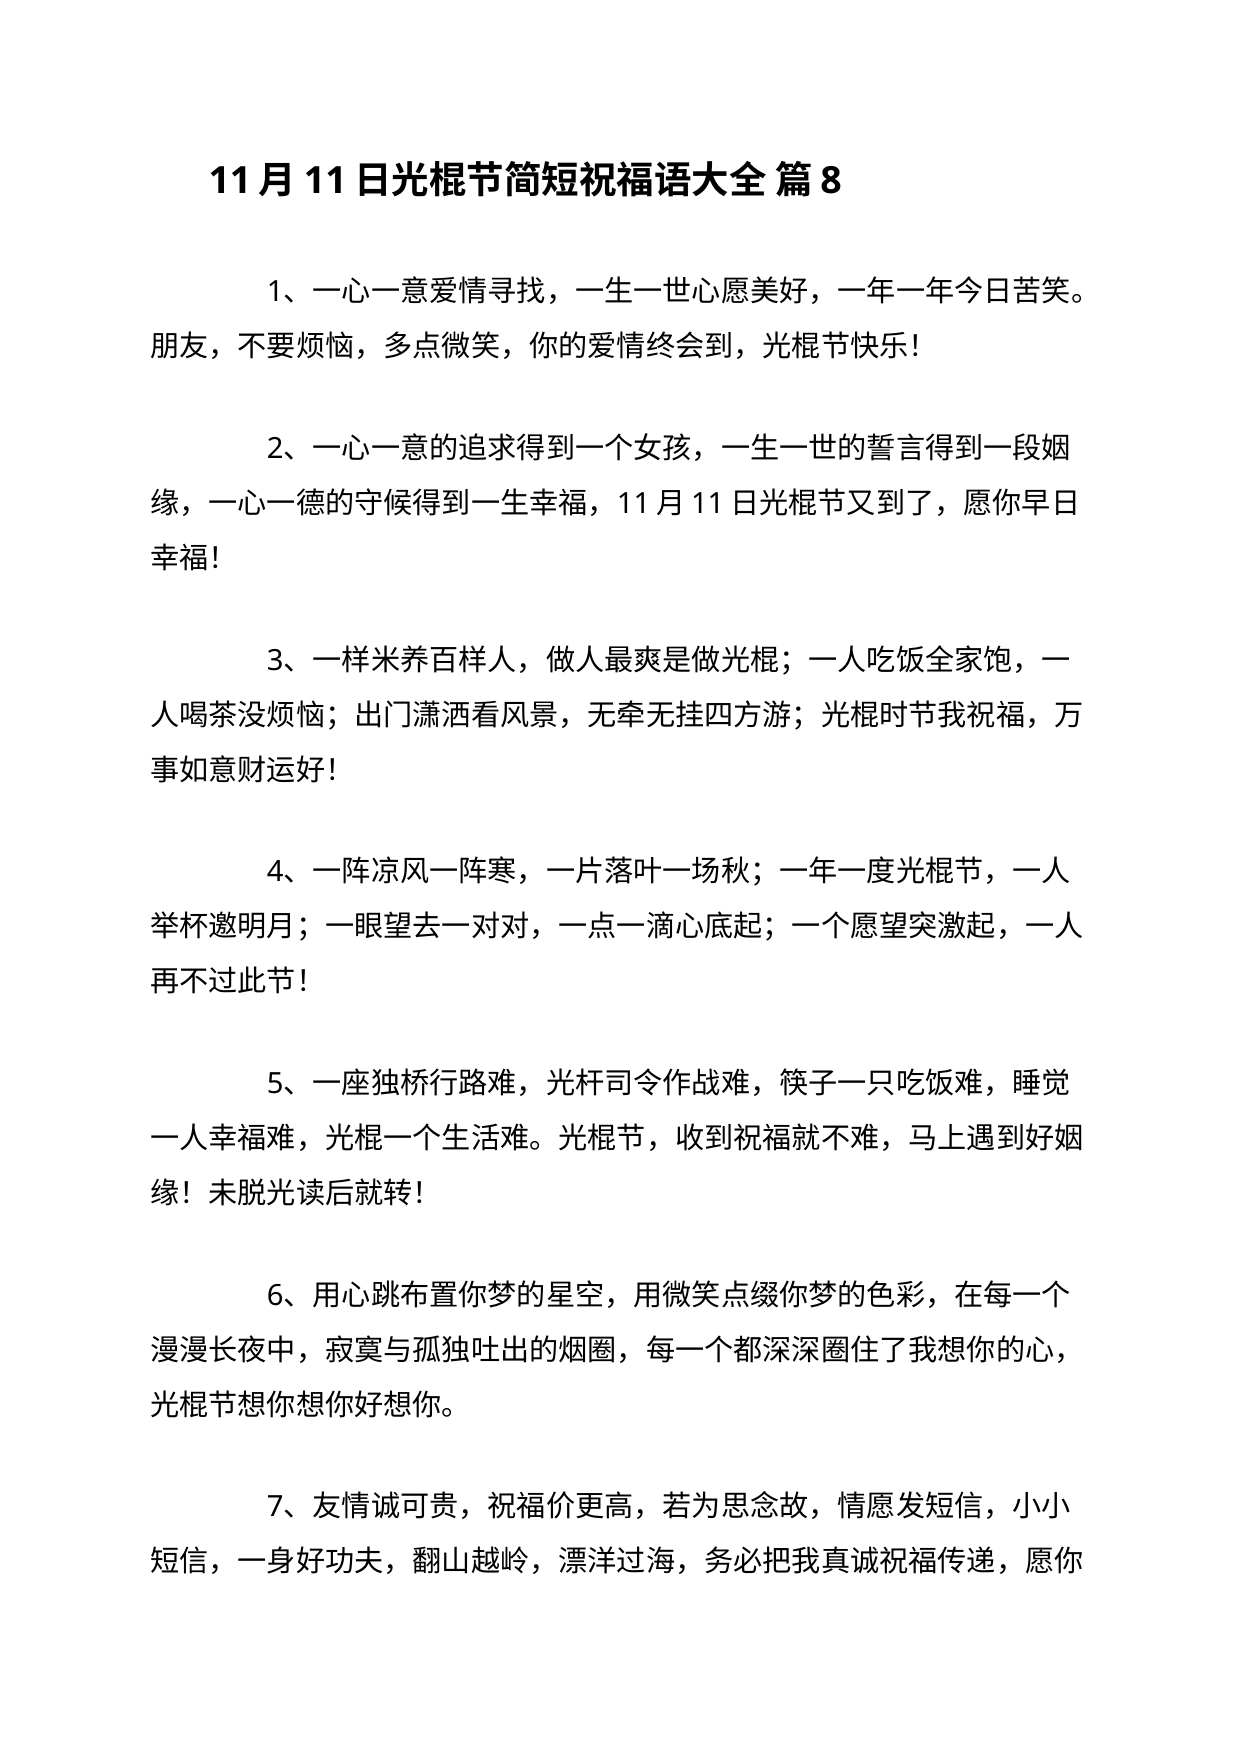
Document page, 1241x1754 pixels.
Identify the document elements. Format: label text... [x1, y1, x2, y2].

text 4、一阵凉风一阵寒，一片落叶一场秋；一年一度光棍节，一人举杯邀明月；一眼望去一对对，一点一滴心底起；一个愿望突激起，一人再不过此节！ [150, 848, 1090, 1000]
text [150, 1483, 1090, 1580]
text 5、一座独桥行路难，光杆司令作战难，筷子一只吃饭难，睡觉一人幸福难，光棍一个生活难。光棍节，收到祝福就不难，马上遇到好姻缘！未脱光读后就转！ [150, 1059, 1090, 1212]
text 2、一心一意的追求得到一个女孩，一生一世的誓言得到一段姻缘，一心一德的守候得到一生幸福，11月11日光棍节又到了，愿你早日幸福！ [150, 424, 1090, 577]
text 11月11日光棍节简短祝福语大全 篇8 [150, 150, 1090, 204]
text 6、用心跳布置你梦的星空，用微笑点缀你梦的色彩，在每一个漫漫长夜中，寂寞与孤独吐出的烟圈，每一个都深深圈住了我想你的心，光棍节想你想你好想你。 [150, 1271, 1090, 1423]
text 1、一心一意爱情寻找，一生一世心愿美好，一年一年今日苦笑。朋友，不要烦恼，多点微笑，你的爱情终会到，光棍节快乐！ [150, 268, 1090, 365]
text 3、一样米养百样人，做人最爽是做光棍；一人吃饭全家饱，一人喝茶没烦恼；出门潇洒看风景，无牵无挂四方游；光棍时节我祝福，万事如意财运好！ [150, 636, 1090, 788]
